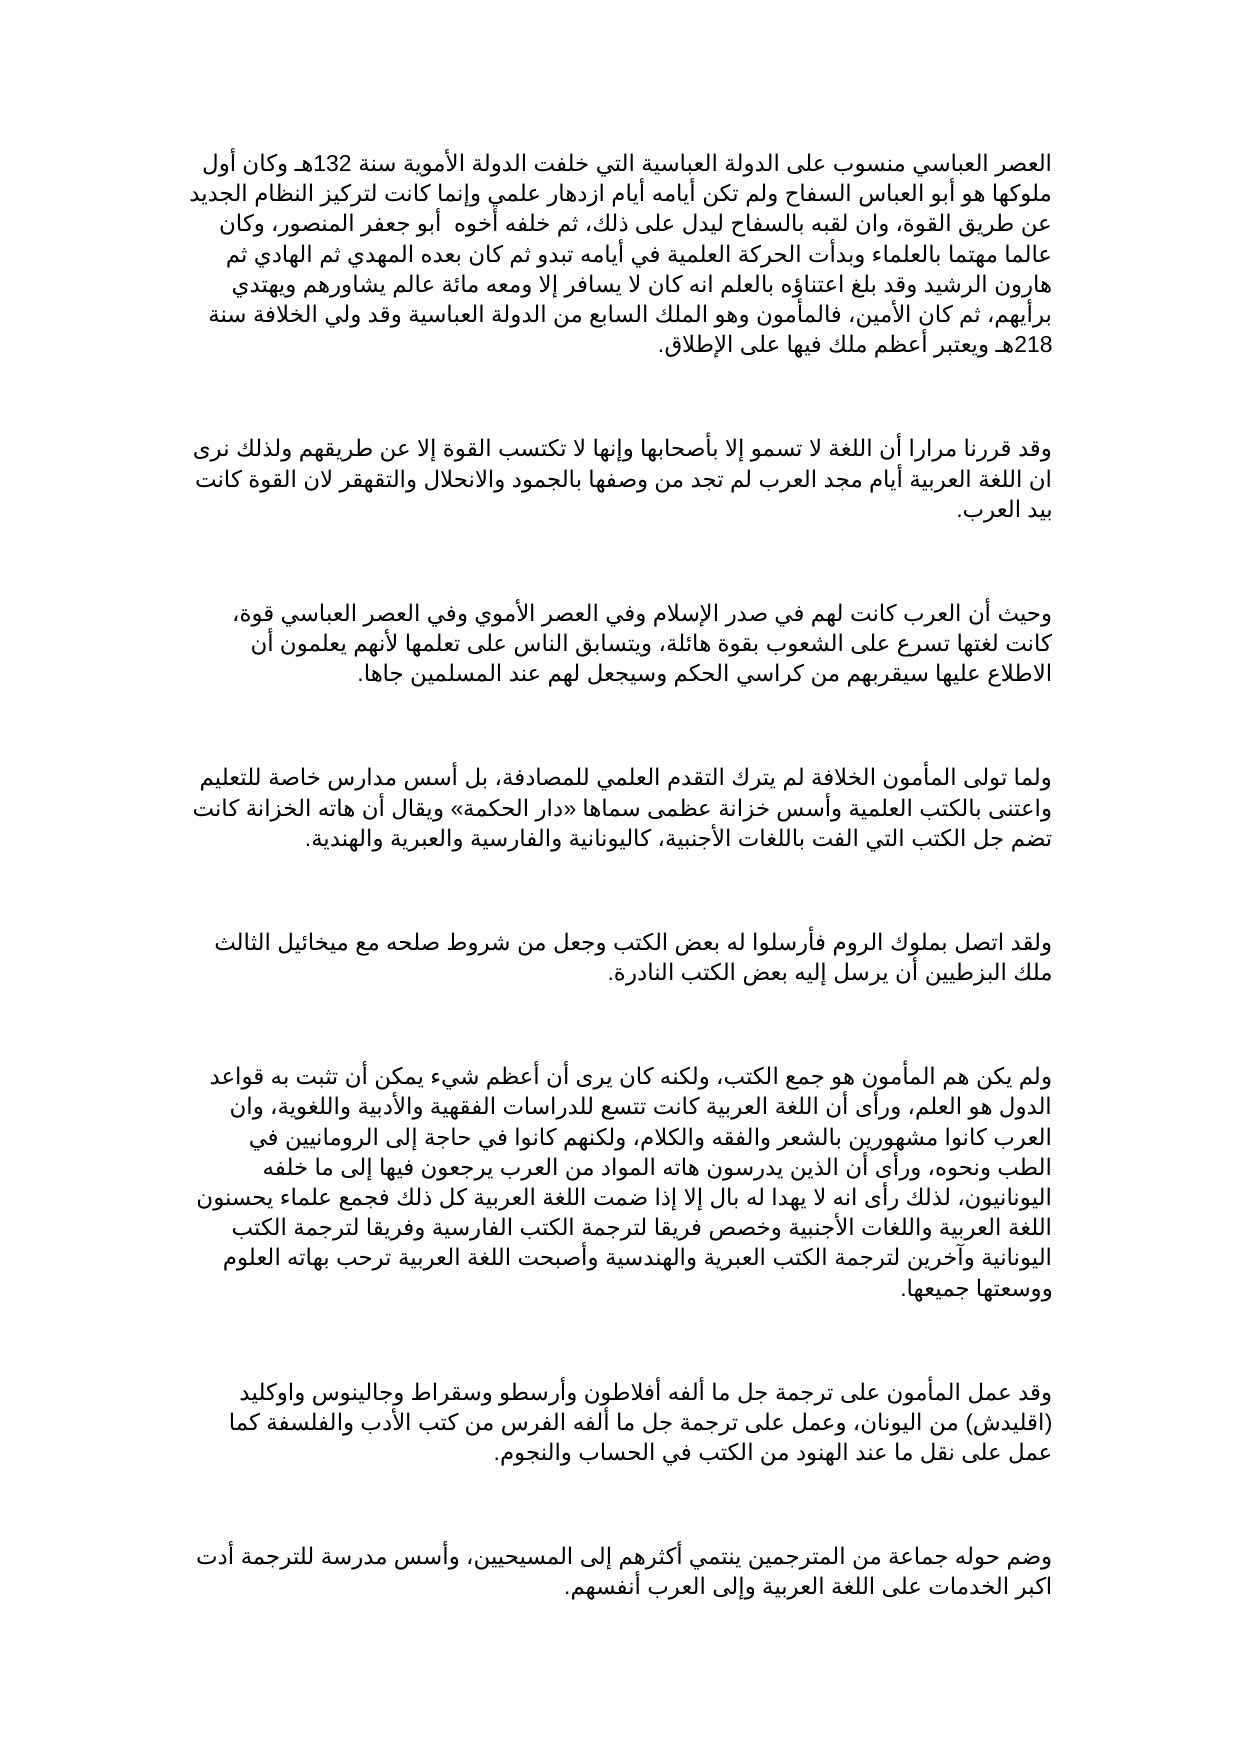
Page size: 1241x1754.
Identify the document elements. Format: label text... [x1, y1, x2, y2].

text وقد قررنا مرارا أن اللغة لا تسمو إلا بأصحابها وإنها لا تكتسب القوة إلا عن طريقهم ولذلك نرى ان اللغة العربية أيام مجد العرب لم تجد من وصفها بالجمود والانحلال والتقهقر لان القوة كانت بيد العرب. [187, 435, 1053, 522]
text ولم يكن هم المأمون هو جمع الكتب، ولكنه كان يرى أن أعظم شيء يمكن أن تثبت به قواعد الدول هو العلم، ورأى أن اللغة العربية كانت تتسع للدراسات الفقهية والأدبية واللغوية، وان العرب كانوا مشهورين بالشعر والفقه والكلام، ولكنهم كانوا في حاجة إلى الرومانيين في الطب ونحوه، ورأى أن الذين يدرسون هاته المواد من العرب يرجعون فيها إلى ما خلفه اليونانيون، لذلك رأى انه لا يهدا له بال إلا إذا ضمت اللغة العربية كل ذلك فجمع علماء يحسنون اللغة العربية واللغات الأجنبية وخصص فريقا لترجمة الكتب الفارسية وفريقا لترجمة الكتب اليونانية وآخرين لترجمة الكتب العبرية والهندسية وأصبحت اللغة العربية ترحب بهاته العلوم ووسعتها جميعها. [187, 1063, 1053, 1301]
text وضم حوله جماعة من المترجمين ينتمي أكثرهم إلى المسيحيين، وأسس مدرسة للترجمة أدت اكبر الخدمات على اللغة العربية وإلى العرب أنفسهم. [187, 1543, 1053, 1599]
text ولقد اتصل بملوك الروم فأرسلوا له بعض الكتب وجعل من شروط صلحه مع ميخائيل الثالث ملك البزطيين أن يرسل إليه بعض الكتب النادرة. [187, 929, 1053, 985]
text وقد عمل المأمون على ترجمة جل ما ألفه أفلاطون وأرسطو وسقراط وجالينوس واوكليد (اقليدش) من اليونان، وعمل على ترجمة جل ما ألفه الفرس من كتب الأدب والفلسفة كما عمل على نقل ما عند الهنود من الكتب في الحساب والنجوم. [187, 1378, 1053, 1465]
text ولما تولى المأمون الخلافة لم يترك التقدم العلمي للمصادفة، بل أسس مدارس خاصة للتعليم واعتنى بالكتب العلمية وأسس خزانة عظمى سماها «دار الحكمة» ويقال أن هاته الخزانة كانت تضم جل الكتب التي الفت باللغات الأجنبية، كاليونانية والفارسية والعبرية والهندية. [187, 764, 1053, 851]
text العصر العباسي منسوب على الدولة العباسية التي خلفت الدولة الأموية سنة 132هـ وكان أول ملوكها هو أبو العباس السفاح ولم تكن أيامه أيام ازدهار علمي وإنما كانت لتركيز النظام الجديد عن طريق القوة، وان لقبه بالسفاح ليدل على ذلك، ثم خلفه أخوه أبو جعفر المنصور، وكان عالما مهتما بالعلماء وبدأت الحركة العلمية في أيامه تبدو ثم كان بعده المهدي ثم الهادي ثم هارون الرشيد وقد بلغ اعتناؤه بالعلم انه كان لا يسافر إلا ومعه مائة عالم يشاورهم ويهتدي برأيهم، ثم كان الأمين، فالمأمون وهو الملك السابع من الدولة العباسية وقد ولي الخلافة سنة 218هـ ويعتبر أعظم ملك فيها على الإطلاق. [187, 150, 1053, 358]
text وحيث أن العرب كانت لهم في صدر الإسلام وفي العصر الأموي وفي العصر العباسي قوة، كانت لغتها تسرع على الشعوب بقوة هائلة، ويتسابق الناس على تعلمها لأنهم يعلمون أن الاطلاع عليها سيقربهم من كراسي الحكم وسيجعل لهم عند المسلمين جاها. [187, 600, 1053, 687]
